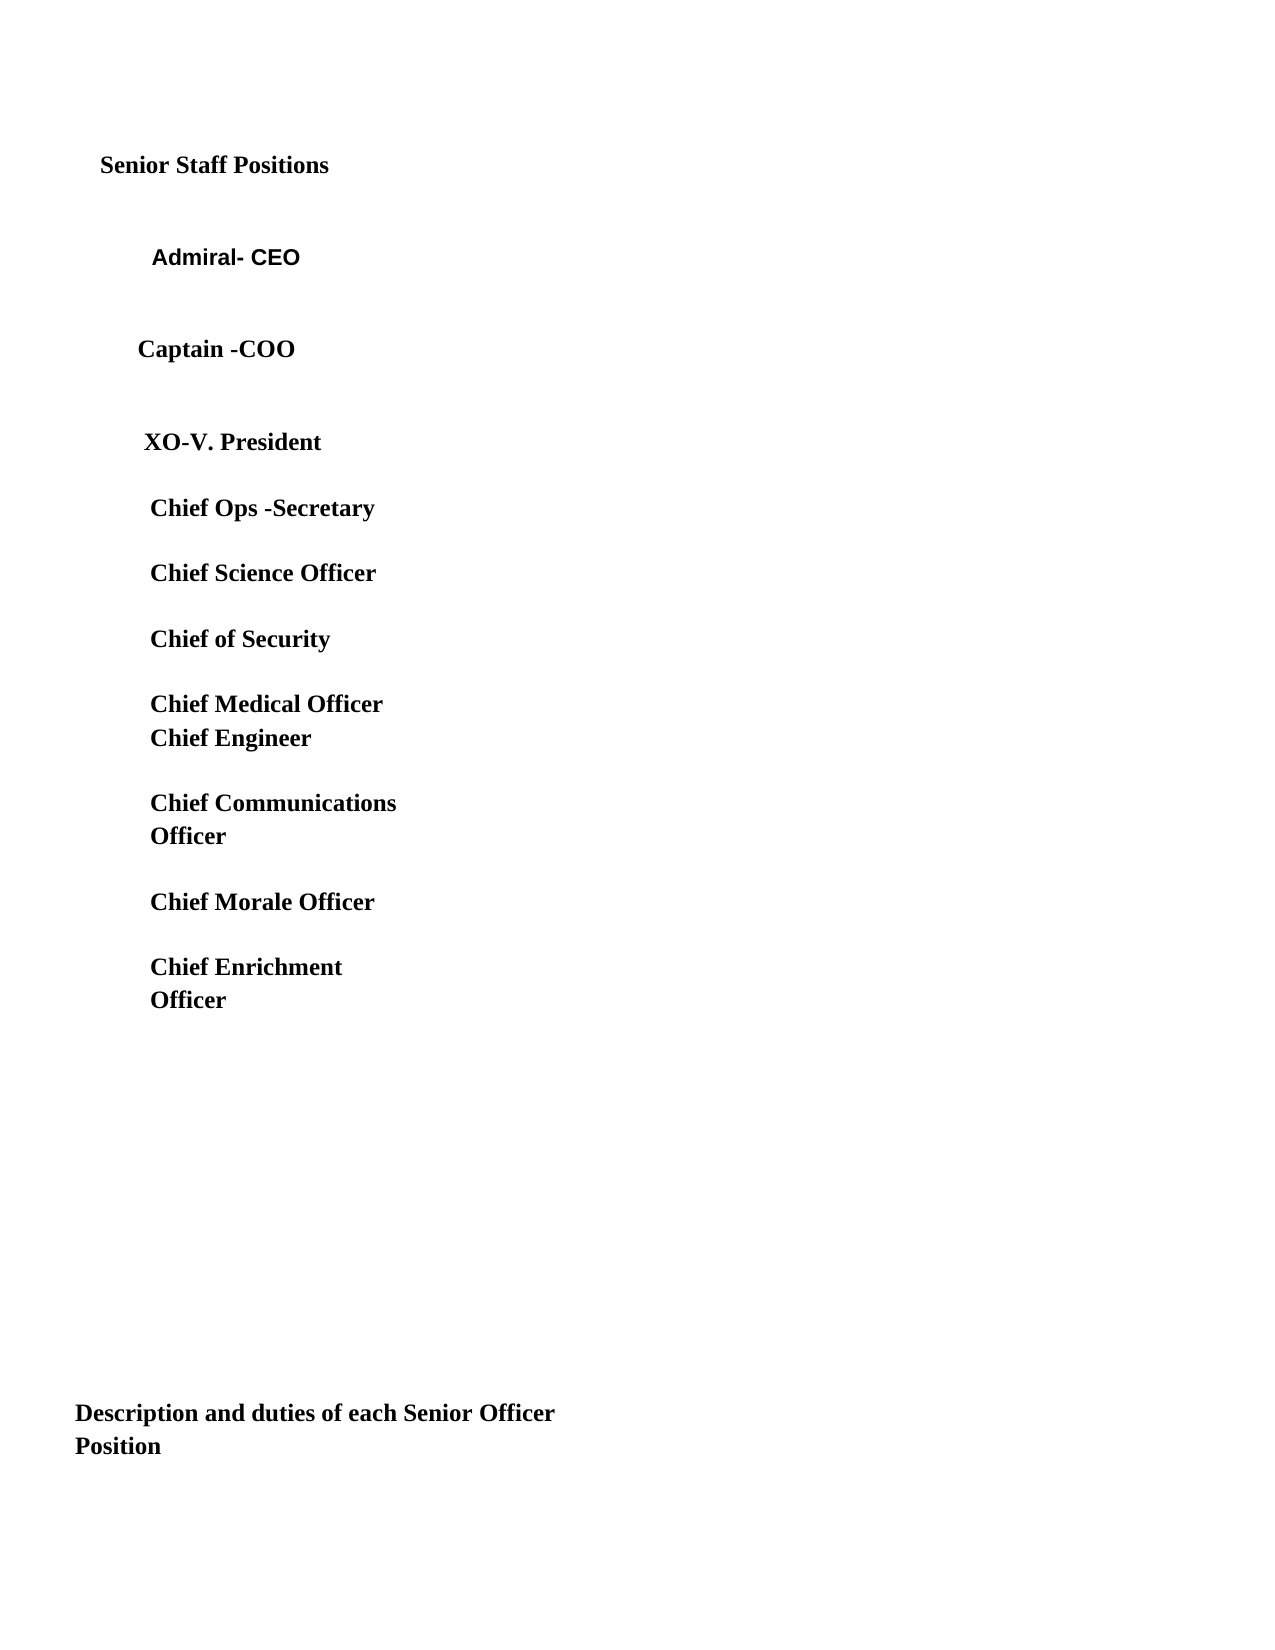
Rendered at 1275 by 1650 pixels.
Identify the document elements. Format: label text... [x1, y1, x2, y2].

text Chief Medical Officer Chief Engineer [150, 689, 407, 751]
text Chief Morale Officer [150, 887, 407, 915]
text Captain -COO [75, 334, 335, 363]
text Chief Ops -Secretary [150, 493, 407, 522]
text Chief Communications Officer [150, 788, 407, 850]
text Chief Science Officer [150, 558, 407, 587]
text XO-V. President [75, 427, 335, 456]
text Chief of Security [150, 624, 407, 653]
text Admiral- CEO [75, 243, 335, 270]
text Chief Enrichment Officer [150, 952, 407, 1014]
text Senior Staff Positions [75, 150, 335, 179]
text Description and duties of each Senior Officer Position [75, 1398, 626, 1460]
